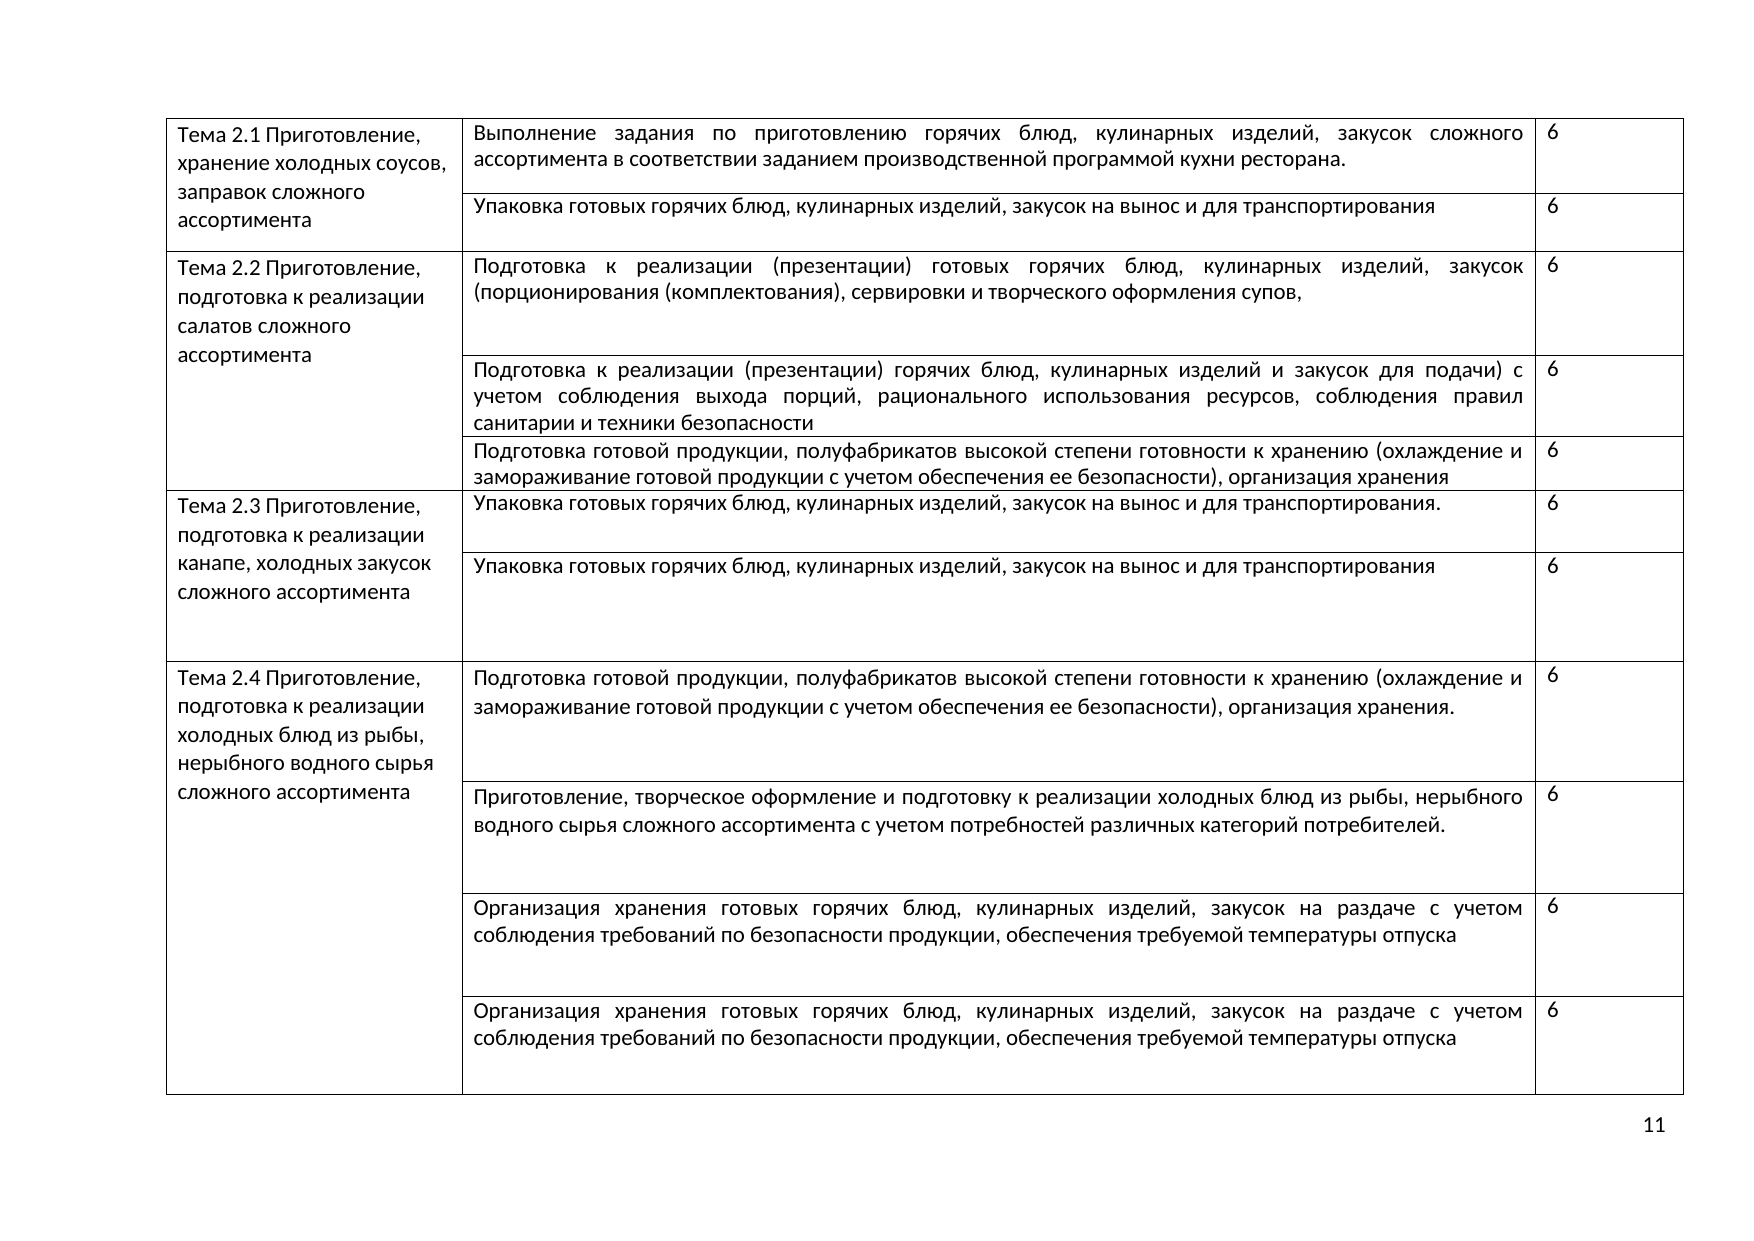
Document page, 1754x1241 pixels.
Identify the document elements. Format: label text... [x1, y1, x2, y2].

table_cell Упаковка готовых горячих блюд, кулинарных изделий, закусок на вынос и для транспортирования [463, 194, 1535, 251]
table_cell Организация хранения готовых горячих блюд, кулинарных изделий, закусок на раздаче с учетом соблюдения требований по безопасности продукции, обеспечения требуемой температуры отпуска [463, 997, 1535, 1094]
table_cell Подготовка к реализации (презентации) горячих блюд, кулинарных изделий и закусок для подачи) с учетом соблюдения выхода порций, рационального использования ресурсов, соблюдения правил санитарии и техники безопасности [463, 356, 1535, 436]
table_cell Тема 2.3 Приготовление, подготовка к реализации канапе, холодных закусок сложного ассортимента [167, 491, 462, 661]
table_cell 6 [1536, 194, 1683, 251]
table_cell Подготовка готовой продукции, полуфабрикатов высокой степени готовности к хранению (охлаждение и замораживание готовой продукции с учетом обеспечения ее безопасности), организация хранения. [463, 662, 1535, 781]
table_cell Тема 2.2 Приготовление, подготовка к реализации салатов сложного ассортимента [167, 252, 462, 489]
table_cell 6 [1536, 356, 1683, 436]
table_cell 6 [1536, 553, 1683, 661]
table_cell 6 [1536, 894, 1683, 996]
table_header Выполнение задания по приготовлению горячих блюд, кулинарных изделий, закусок сложного ассортимента в соответствии заданием производственной программой кухни ресторана. [463, 119, 1535, 193]
table_cell Подготовка готовой продукции, полуфабрикатов высокой степени готовности к хранению (охлаждение и замораживание готовой продукции с учетом обеспечения ее безопасности), организация хранения [463, 437, 1535, 489]
table_cell 6 [1536, 491, 1683, 552]
table_cell Подготовка к реализации (презентации) готовых горячих блюд, кулинарных изделий, закусок (порционирования (комплектования), сервировки и творческого оформления супов, [463, 252, 1535, 355]
table_cell Упаковка готовых горячих блюд, кулинарных изделий, закусок на вынос и для транспортирования. [463, 491, 1535, 552]
table_cell 6 [1536, 437, 1683, 489]
table_header Тема 2.1 Приготовление, хранение холодных соусов, заправок сложного ассортимента [167, 119, 462, 251]
table_cell Приготовление, творческое оформление и подготовку к реализации холодных блюд из рыбы, нерыбного водного сырья сложного ассортимента с учетом потребностей различных категорий потребителей. [463, 782, 1535, 892]
table_cell Упаковка готовых горячих блюд, кулинарных изделий, закусок на вынос и для транспортирования [463, 553, 1535, 661]
table_cell Тема 2.4 Приготовление, подготовка к реализации холодных блюд из рыбы, нерыбного водного сырья сложного ассортимента [167, 662, 462, 1094]
table_cell 6 [1536, 997, 1683, 1094]
table_cell Организация хранения готовых горячих блюд, кулинарных изделий, закусок на раздаче с учетом соблюдения требований по безопасности продукции, обеспечения требуемой температуры отпуска [463, 894, 1535, 996]
table_cell 6 [1536, 252, 1683, 355]
table_cell 6 [1536, 662, 1683, 781]
table_header 6 [1536, 119, 1683, 193]
table_cell 6 [1536, 782, 1683, 892]
